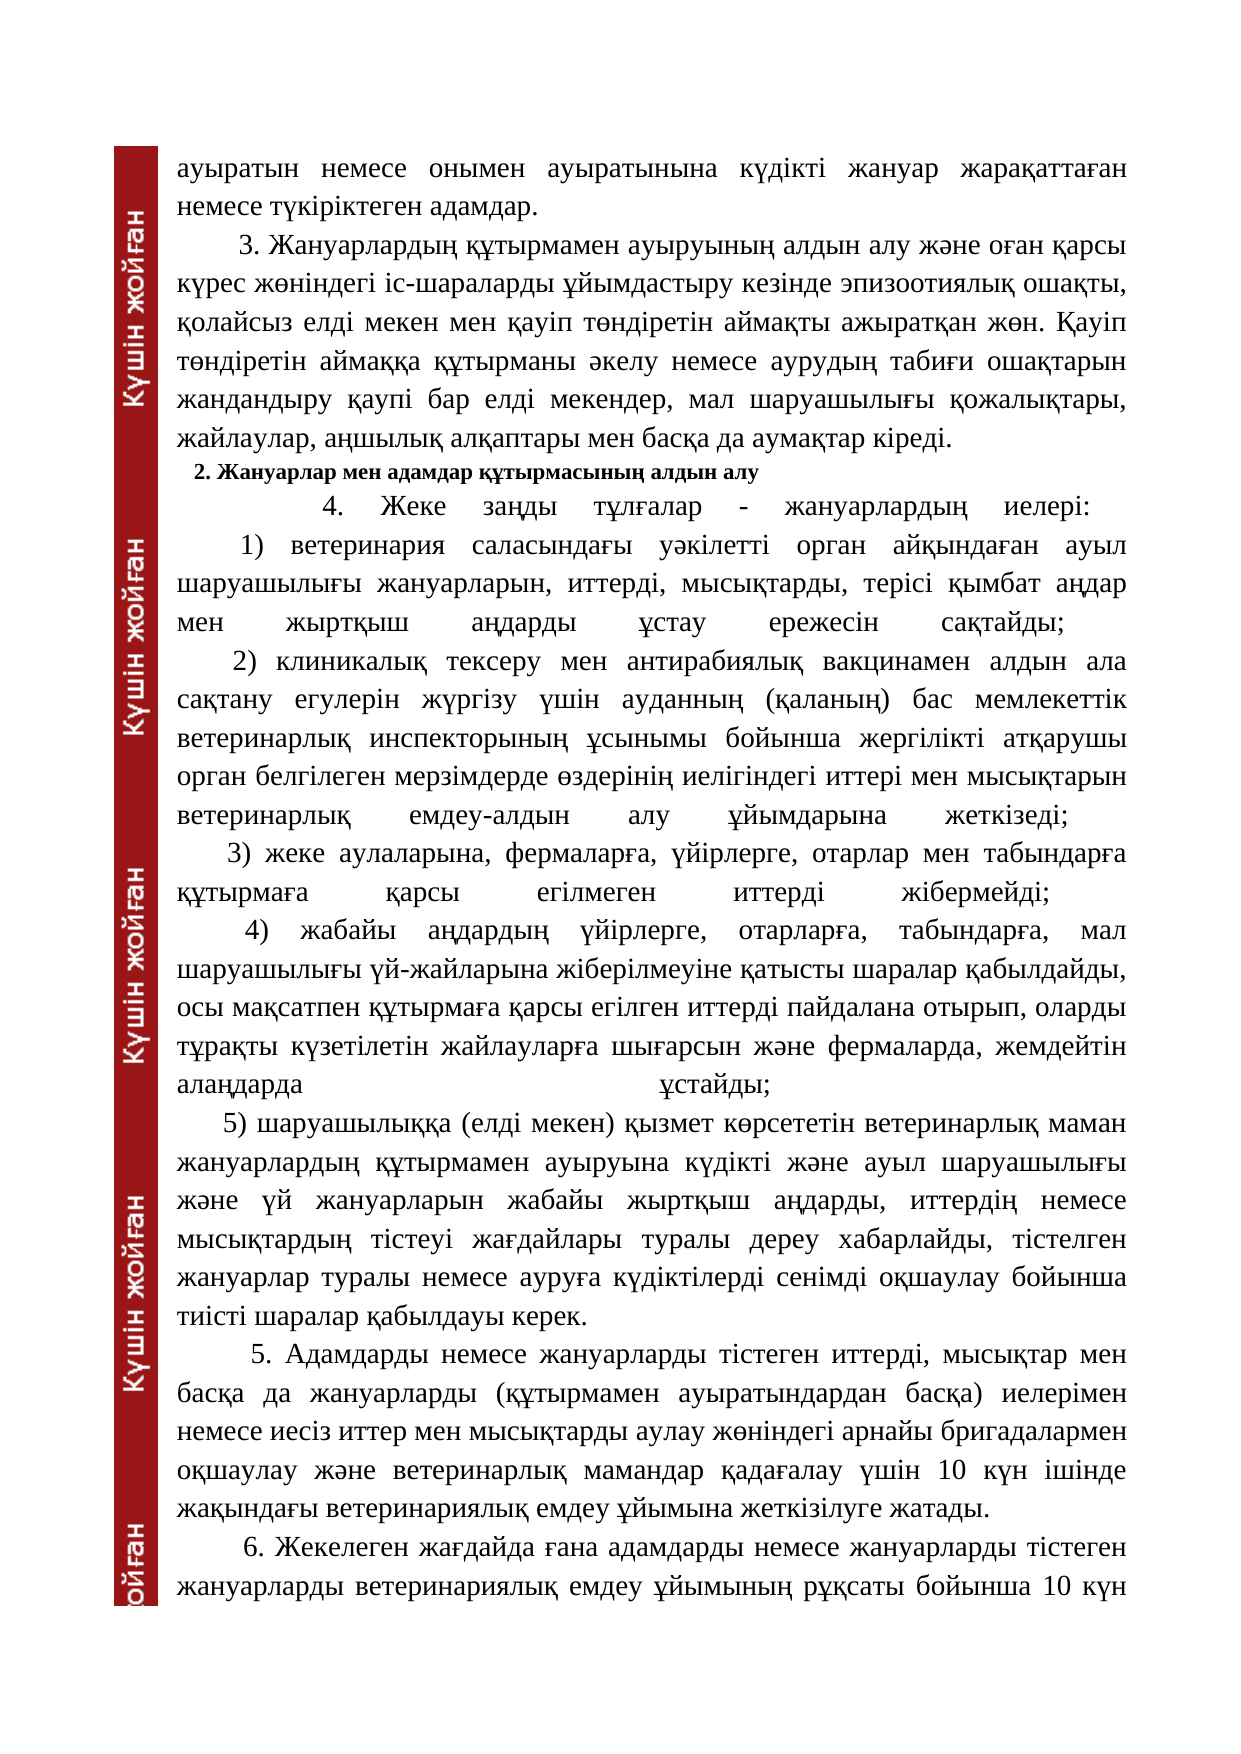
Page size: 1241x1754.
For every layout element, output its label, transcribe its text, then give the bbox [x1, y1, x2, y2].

picture [114, 1601, 158, 1606]
text 5. Адамдарды немесе жануарларды тістеген иттерді, мысықтар мен басқа да жануарларды (құтырмамен ауыратындардан басқа) иелерімен немесе иесіз иттер мен мысықтарды аулау жөніндегі арнайы бригадалармен оқшаулау және ветеринарлық мамандар қадағалау үшін 10 күн ішінде жақындағы ветеринариялық емдеу ұйымына жеткізілуге жатады. [112, 1336, 1128, 1524]
picture [114, 453, 158, 458]
text 4. Жеке заңды тұлғалар - жануарлардың иелері: 1) ветеринария саласындағы уәкілетті орган айқындаған ауыл шаруашылығы жануарларын, иттерді, мысықтарды, терісі қымбат аңдар мен жыртқыш аңдарды ұстау ережесін сақтайды; 2) клиникалық тексеру мен антирабиялық вакцинамен алдын ала сақтану егулерін жүргізу үшін ауданның (қаланың) бас мемлекеттік ветеринарлық инспекторының ұсынымы бойынша жергілікті атқарушы орган белгілеген мерзімдерде өздерінің иелігіндегі иттері мен мысықтарын ветеринарлық емдеу-алдын алу ұйымдарына жеткізеді; 3) жеке аулаларына, фермаларға, үйірлерге, отарлар мен табындарға құтырмаға қарсы егілмеген иттерді жібермейді; 4) жабайы аңдардың үйірлерге, отарларға, табындарға, мал шаруашылығы үй-жайларына жіберілмеуіне қатысты шаралар қабылдайды, осы мақсатпен құтырмаға қарсы егілген иттерді пайдалана отырып, оларды тұрақты күзетілетін жайлауларға шығарсын және фермаларда, жемдейтін алаңдарда ұстайды; 5) шаруашылыққа (елді мекен) қызмет көрсететін ветеринарлық маман жануарлардың құтырмамен ауыруына күдікті және ауыл шаруашылығы және үй жануарларын жабайы жыртқыш аңдарды, иттердің немесе мысықтардың тістеуі жағдайлары туралы дереу хабарлайды, тістелген жануарлар туралы немесе ауруға күдіктілерді сенімді оқшаулау бойынша тиісті шаралар қабылдауы керек. [112, 488, 1128, 1331]
text 2. Жануарлар мен адамдар құтырмасының алдын алу [112, 458, 1128, 485]
picture [114, 222, 158, 227]
picture [114, 1331, 158, 1336]
picture [114, 1524, 158, 1529]
text 3. Жануарлардың құтырмамен ауыруының алдын алу және оған қарсы күрес жөніндегі іс-шараларды ұйымдастыру кезінде эпизоотиялық ошақты, қолайсыз елді мекен мен қауіп төндіретін аймақты ажыратқан жөн. Қауіп төндіретін аймаққа құтырманы әкелу немесе аурудың табиғи ошақтарын жандандыру қаупі бар елді мекендер, мал шаруашылығы қожалықтары, жайлаулар, аңшылық алқаптары мен басқа да аумақтар кіреді. [112, 227, 1128, 453]
picture [114, 146, 158, 150]
